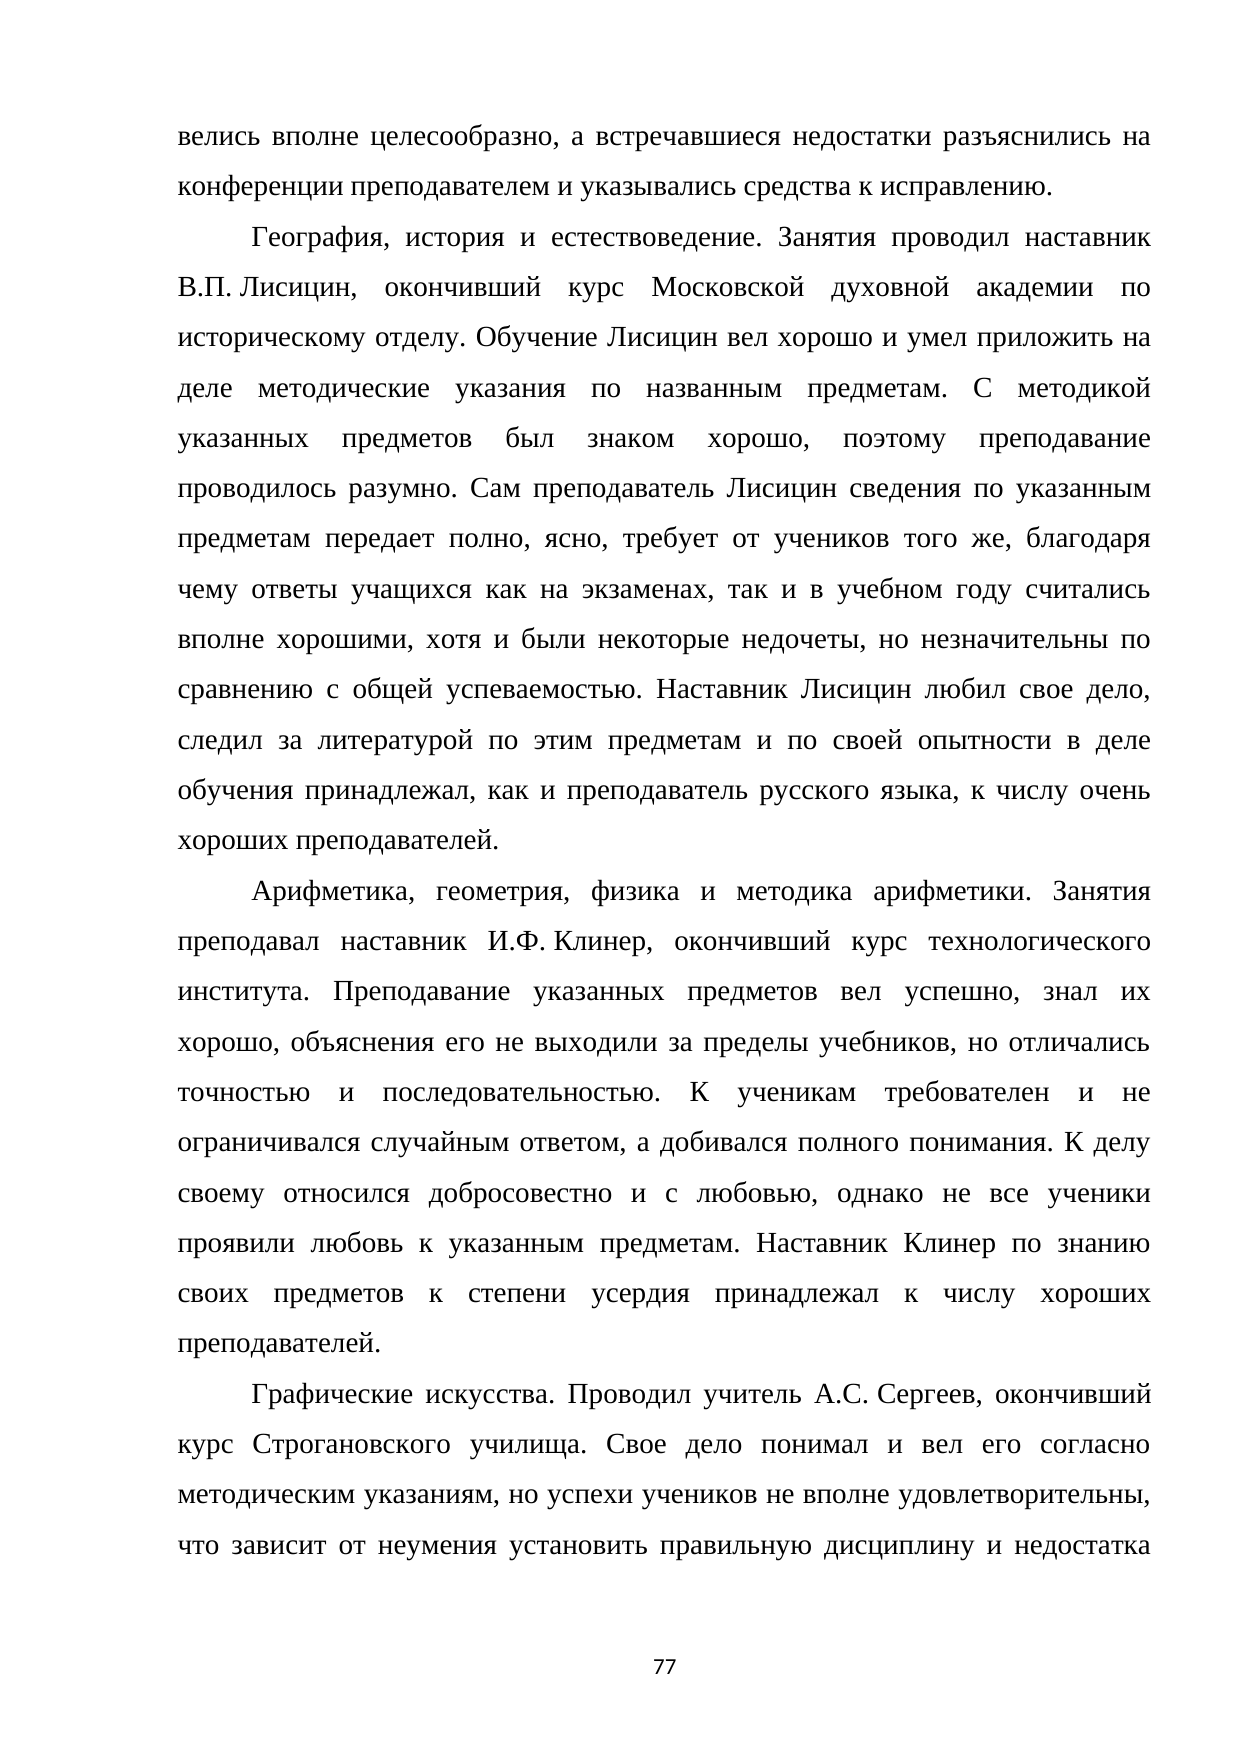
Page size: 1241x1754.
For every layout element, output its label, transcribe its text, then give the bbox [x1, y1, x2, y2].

text География, история и естествоведение. Занятия проводил наставник В.П. Лисицин, окончивший курс Московской духовной академии по историческому отделу. Обучение Лисицин вел хорошо и умел приложить на деле методические указания по названным предметам. С методикой указанных предметов был знаком хорошо, поэтому преподавание проводилось разумно. Сам преподаватель Лисицин сведения по указанным предметам передает полно, ясно, требует от учеников того же, благодаря чему ответы учащихся как на экзаменах, так и в учебном году считались вполне хорошими, хотя и были некоторые недочеты, но незначительны по сравнению с общей успеваемостью. Наставник Лисицин любил свое дело, следил за литературой по этим предметам и по своей опытности в деле обучения принадлежал, как и преподаватель русского языка, к числу очень хороших преподавателей. [177, 219, 1152, 856]
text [177, 1376, 1152, 1560]
text Арифметика, геометрия, физика и методика арифметики. Занятия преподавал наставник И.Ф. Клинер, окончивший курс технологического института. Преподавание указанных предметов вел успешно, знал их хорошо, объяснения его не выходили за пределы учебников, но отличались точностью и последовательностью. К ученикам требователен и не ограничивался случайным ответом, а добивался полного понимания. К делу своему относился добросовестно и с любовью, однако не все ученики проявили любовь к указанным предметам. Наставник Клинер по знанию своих предметов к степени усердия принадлежал к числу хороших преподавателей. [177, 873, 1152, 1359]
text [177, 118, 1152, 202]
